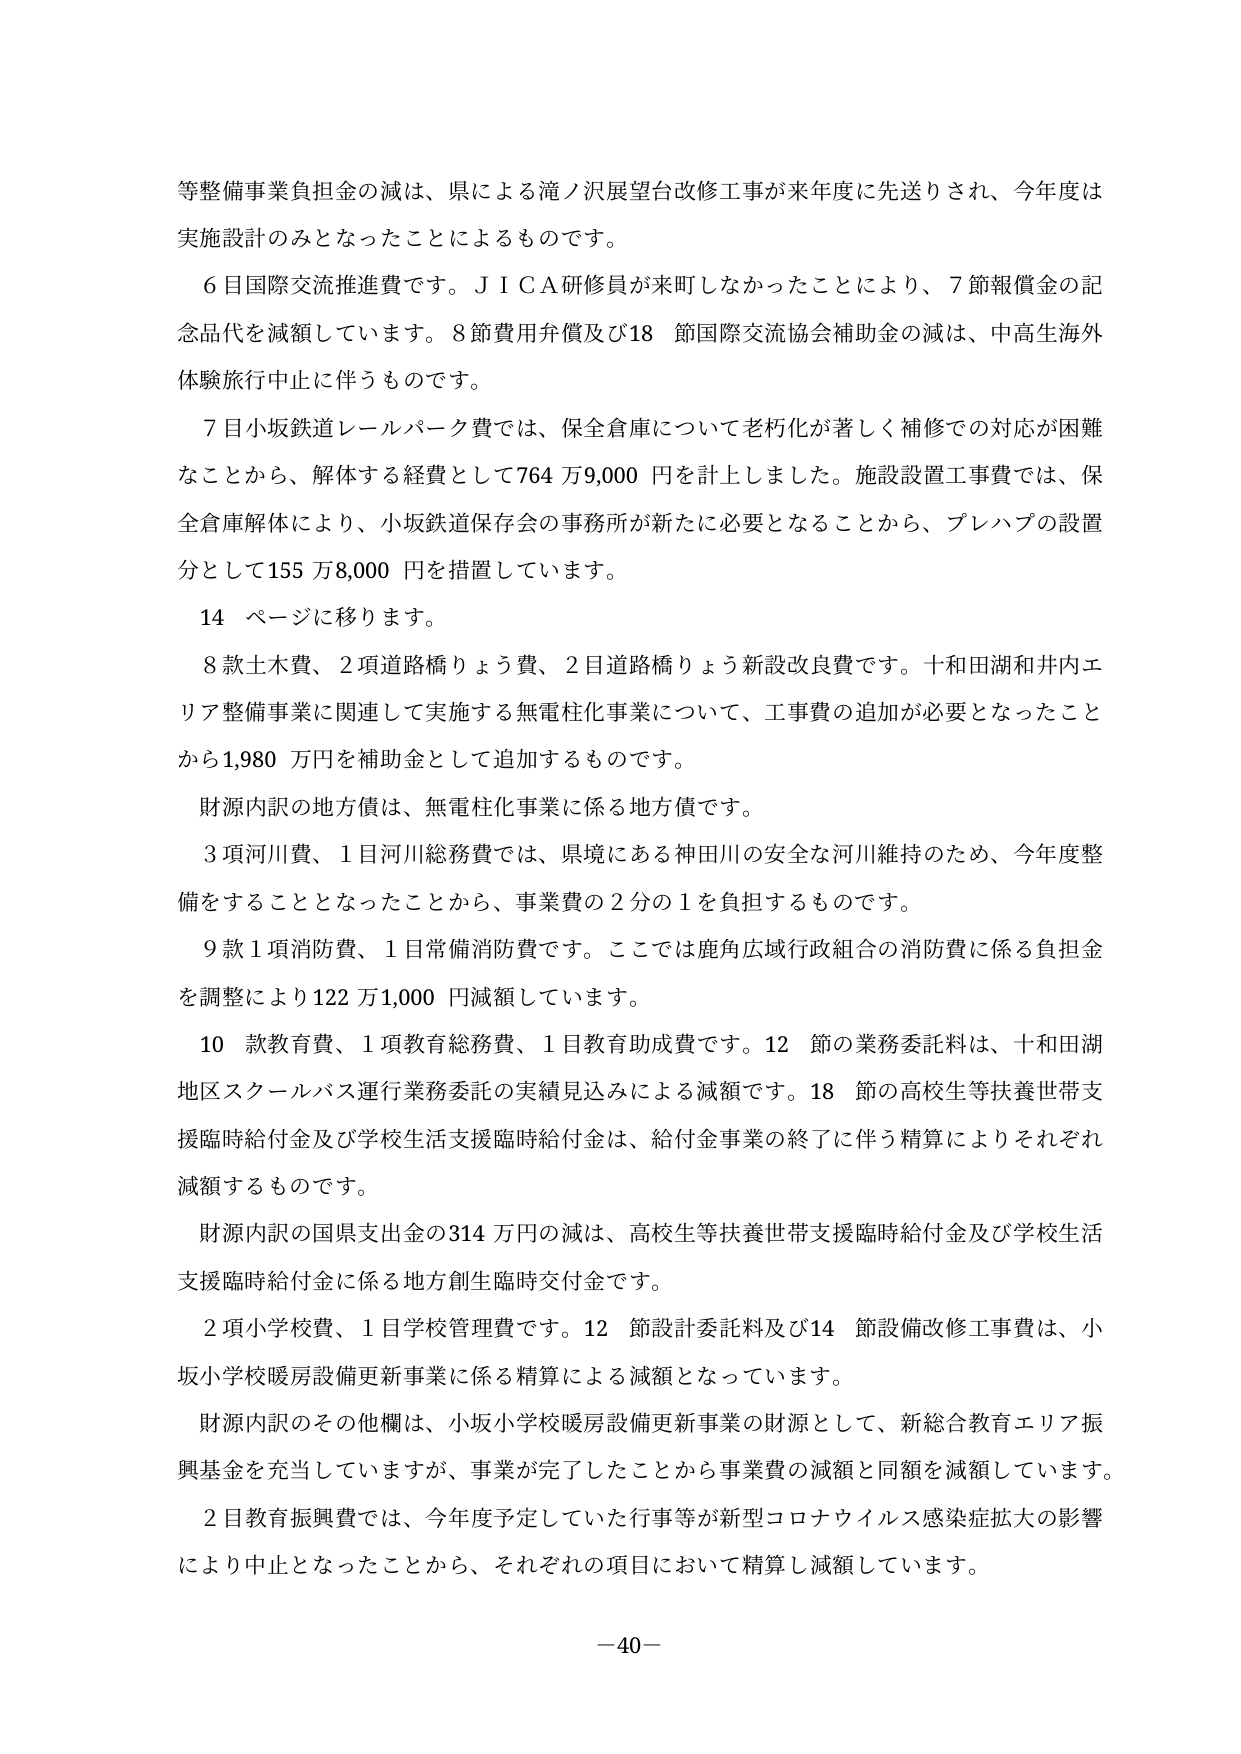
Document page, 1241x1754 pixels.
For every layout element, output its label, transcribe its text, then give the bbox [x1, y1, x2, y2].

text 財源内訳の地方債は、無電柱化事業に係る地方債です。 [154, 782, 1104, 829]
text ６目国際交流推進費です。ＪＩＣＡ研修員が来町しなかったことにより、７節報償金の記念品代を減額しています。８節費用弁償及び18節国際交流協会補助金の減は、中高生海外体験旅行中止に伴うものです。 [154, 261, 1104, 403]
text ３項河川費、１目河川総務費では、県境にある神田川の安全な河川維持のため、今年度整備をすることとなったことから、事業費の２分の１を負担するものです。 [154, 829, 1104, 924]
text ８款土木費、２項道路橋りょう費、２目道路橋りょう新設改良費です。十和田湖和井内エリア整備事業に関連して実施する無電柱化事業について、工事費の追加が必要となったことから1,980万円を補助金として追加するものです。 [154, 640, 1104, 782]
text ２項小学校費、１目学校管理費です。12節設計委託料及び14節設備改修工事費は、小坂小学校暖房設備更新事業に係る精算による減額となっています。 [154, 1303, 1104, 1398]
text 14ページに移ります。 [154, 593, 1104, 640]
text ７目小坂鉄道レールパーク費では、保全倉庫について老朽化が著しく補修での対応が困難なことから、解体する経費として764万9,000円を計上しました。施設設置工事費では、保全倉庫解体により、小坂鉄道保存会の事務所が新たに必要となることから、プレハプの設置分として155万8,000円を措置しています。 [154, 403, 1104, 593]
text 財源内訳のその他欄は、小坂小学校暖房設備更新事業の財源として、新総合教育エリア振興基金を充当していますが、事業が完了したことから事業費の減額と同額を減額しています。 [154, 1398, 1104, 1493]
text 10款教育費、１項教育総務費、１目教育助成費です。12節の業務委託料は、十和田湖地区スクールバス運行業務委託の実績見込みによる減額です。18節の高校生等扶養世帯支援臨時給付金及び学校生活支援臨時給付金は、給付金事業の終了に伴う精算によりそれぞれ減額するものです。 [154, 1019, 1104, 1209]
text ９款１項消防費、１目常備消防費です。ここでは鹿角広域行政組合の消防費に係る負担金を調整により122万1,000円減額しています。 [154, 924, 1104, 1019]
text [154, 166, 1104, 261]
text 財源内訳の国県支出金の314万円の減は、高校生等扶養世帯支援臨時給付金及び学校生活支援臨時給付金に係る地方創生臨時交付金です。 [154, 1209, 1104, 1303]
text ２目教育振興費では、今年度予定していた行事等が新型コロナウイルス感染症拡大の影響により中止となったことから、それぞれの項目において精算し減額しています。 [154, 1493, 1104, 1588]
